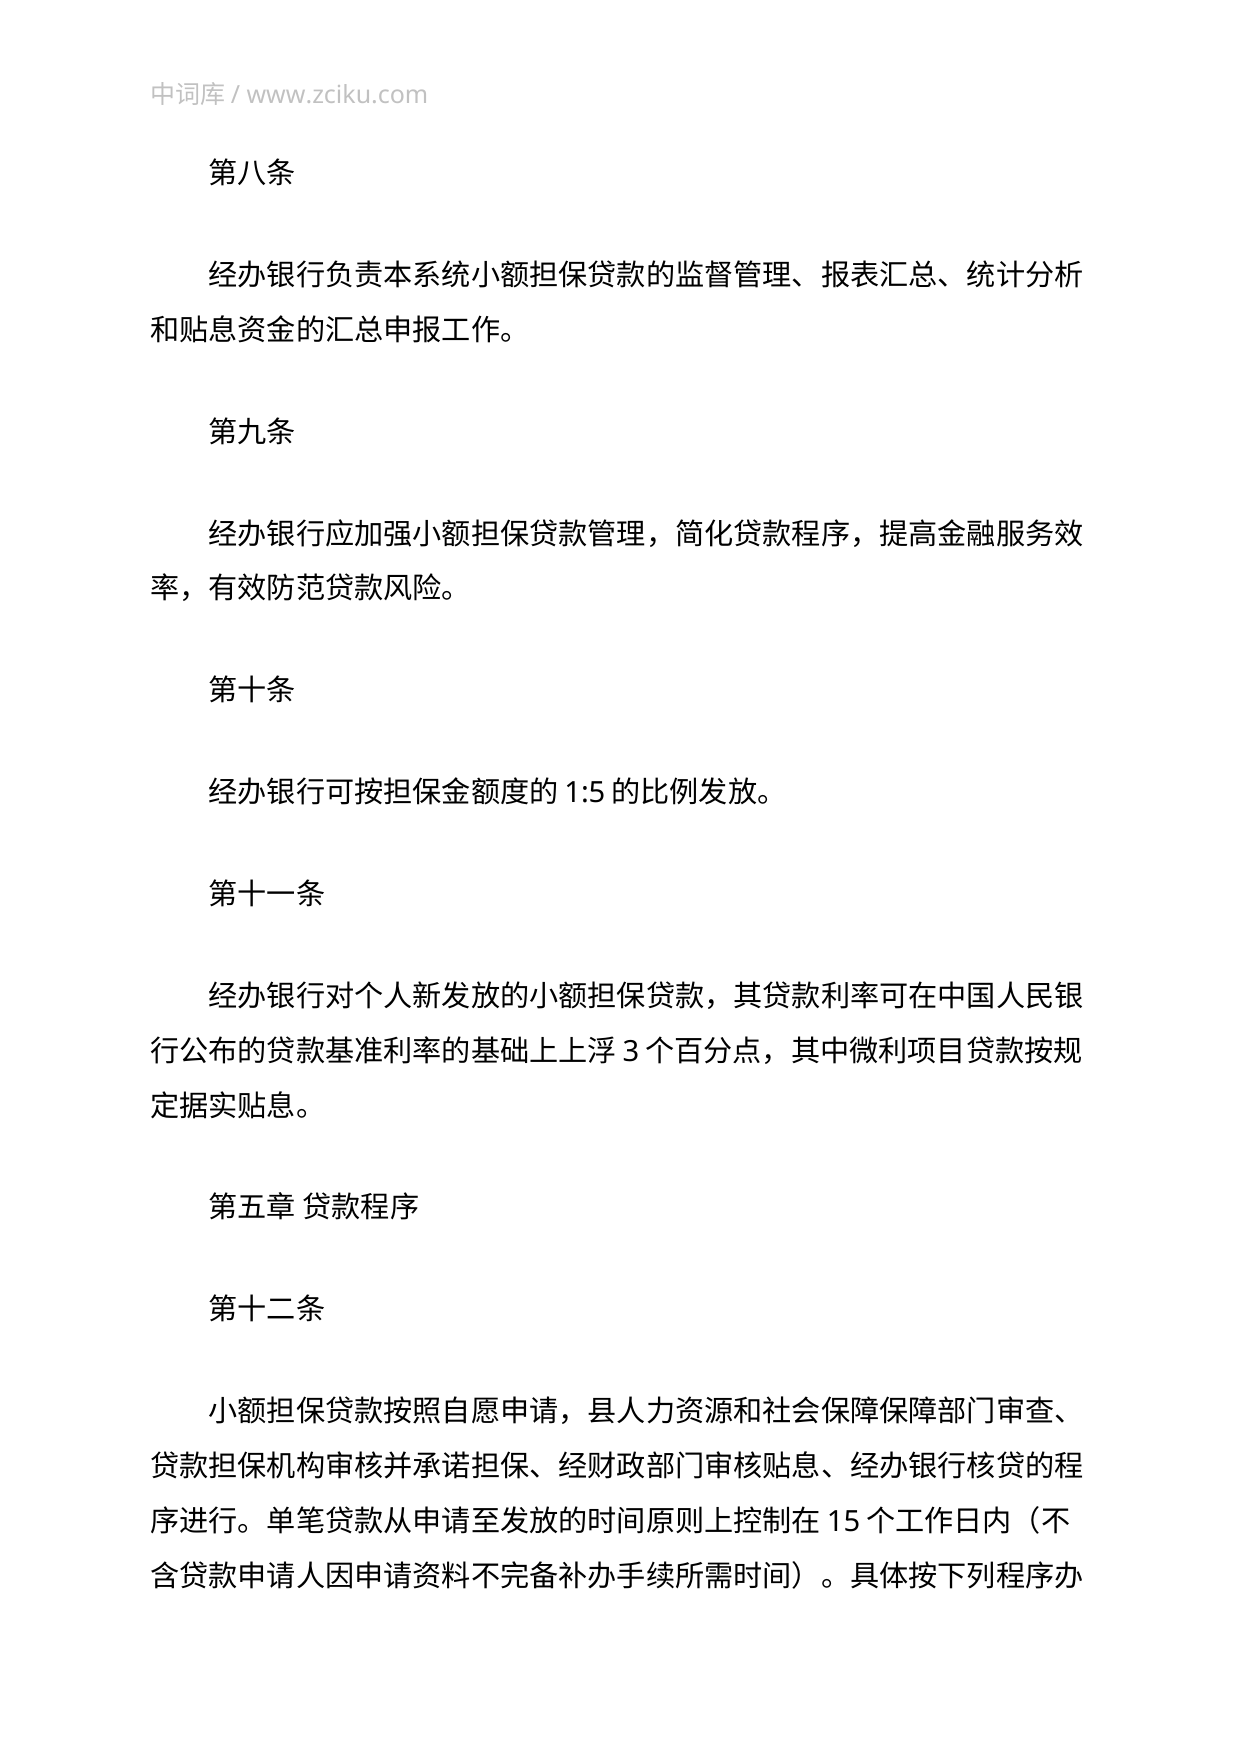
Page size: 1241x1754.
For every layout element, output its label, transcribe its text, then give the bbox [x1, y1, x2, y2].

text 经办银行应加强小额担保贷款管理，简化贷款程序，提高金融服务效率，有效防范贷款风险。 [150, 510, 1090, 607]
text 第九条 [150, 408, 1090, 451]
text 经办银行负责本系统小额担保贷款的监督管理、报表汇总、统计分析和贴息资金的汇总申报工作。 [150, 252, 1090, 349]
text 第五章 贷款程序 [150, 1184, 1090, 1226]
text 第八条 [150, 150, 1090, 192]
text 经办银行对个人新发放的小额担保贷款，其贷款利率可在中国人民银行公布的贷款基准利率的基础上上浮3个百分点，其中微利项目贷款按规定据实贴息。 [150, 972, 1090, 1124]
text 第十二条 [150, 1286, 1090, 1328]
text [150, 1388, 1090, 1595]
text 第十一条 [150, 871, 1090, 913]
text 经办银行可按担保金额度的1:5的比例发放。 [150, 769, 1090, 811]
text 第十条 [150, 667, 1090, 709]
